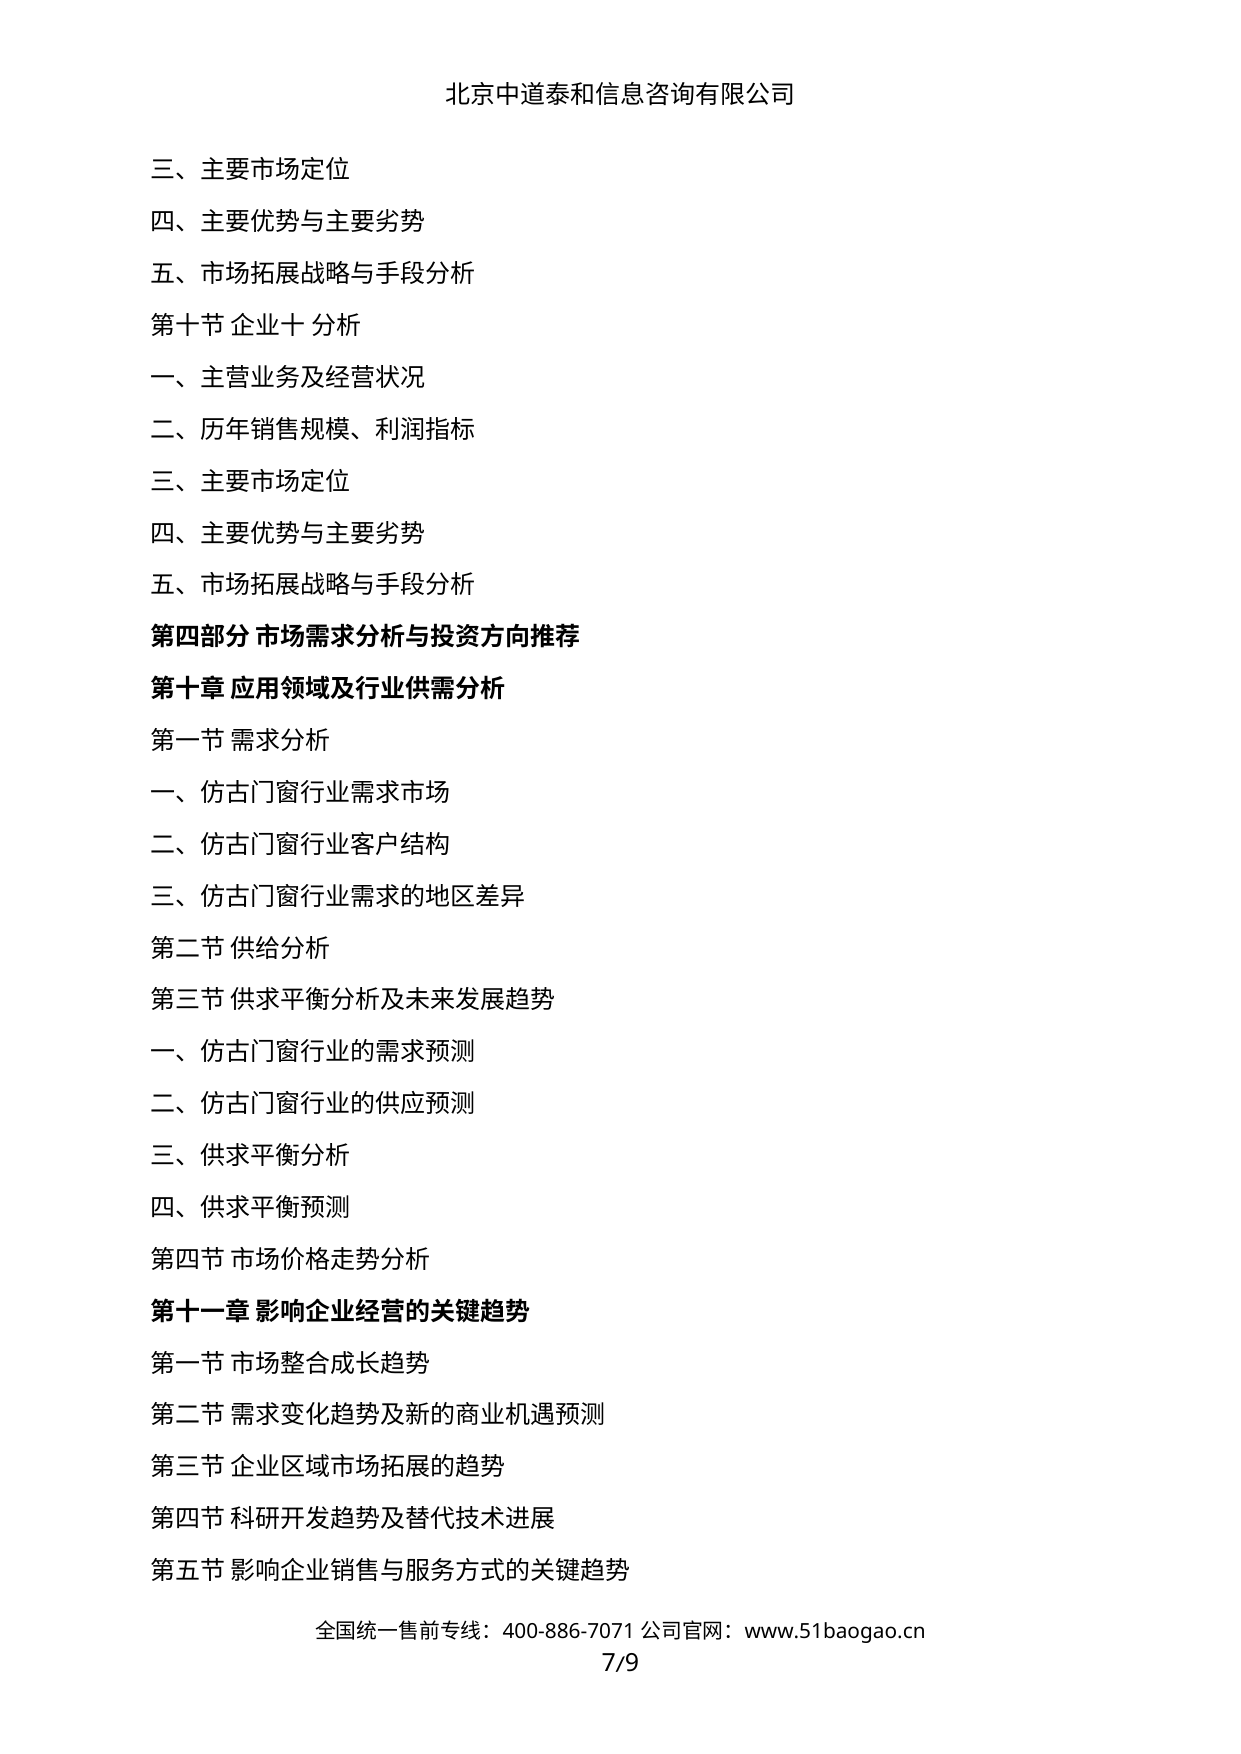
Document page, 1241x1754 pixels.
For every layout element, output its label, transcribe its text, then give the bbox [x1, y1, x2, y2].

text 第十节 企业十 分析 [150, 306, 1090, 342]
text 第一节 市场整合成长趋势 [150, 1343, 1090, 1379]
text 一、主营业务及经营状况 [150, 357, 1090, 394]
text 二、仿古门窗行业客户结构 [150, 824, 1090, 861]
text 四、主要优势与主要劣势 [150, 513, 1090, 549]
text 第一节 需求分析 [150, 721, 1090, 757]
text 五、市场拓展战略与手段分析 [150, 254, 1090, 290]
text 第四部分 市场需求分析与投资方向推荐 [150, 617, 1090, 653]
text 二、历年销售规模、利润指标 [150, 409, 1090, 446]
text 三、仿古门窗行业需求的地区差异 [150, 876, 1090, 912]
text 第四节 市场价格走势分析 [150, 1239, 1090, 1276]
text 第十一章 影响企业经营的关键趋势 [150, 1291, 1090, 1327]
text 三、主要市场定位 [150, 461, 1090, 497]
text 一、仿古门窗行业需求市场 [150, 772, 1090, 809]
text 四、供求平衡预测 [150, 1187, 1090, 1224]
text 第三节 供求平衡分析及未来发展趋势 [150, 980, 1090, 1016]
text 三、主要市场定位 [150, 150, 1090, 186]
text 第四节 科研开发趋势及替代技术进展 [150, 1499, 1090, 1535]
text 二、仿古门窗行业的供应预测 [150, 1084, 1090, 1120]
text 四、主要优势与主要劣势 [150, 202, 1090, 238]
text 一、仿古门窗行业的需求预测 [150, 1032, 1090, 1068]
text 第五节 影响企业销售与服务方式的关键趋势 [150, 1551, 1090, 1587]
text 五、市场拓展战略与手段分析 [150, 565, 1090, 601]
text 第二节 供给分析 [150, 928, 1090, 964]
text 三、供求平衡分析 [150, 1136, 1090, 1172]
text 第三节 企业区域市场拓展的趋势 [150, 1447, 1090, 1483]
text 第二节 需求变化趋势及新的商业机遇预测 [150, 1395, 1090, 1431]
text 第十章 应用领域及行业供需分析 [150, 669, 1090, 705]
